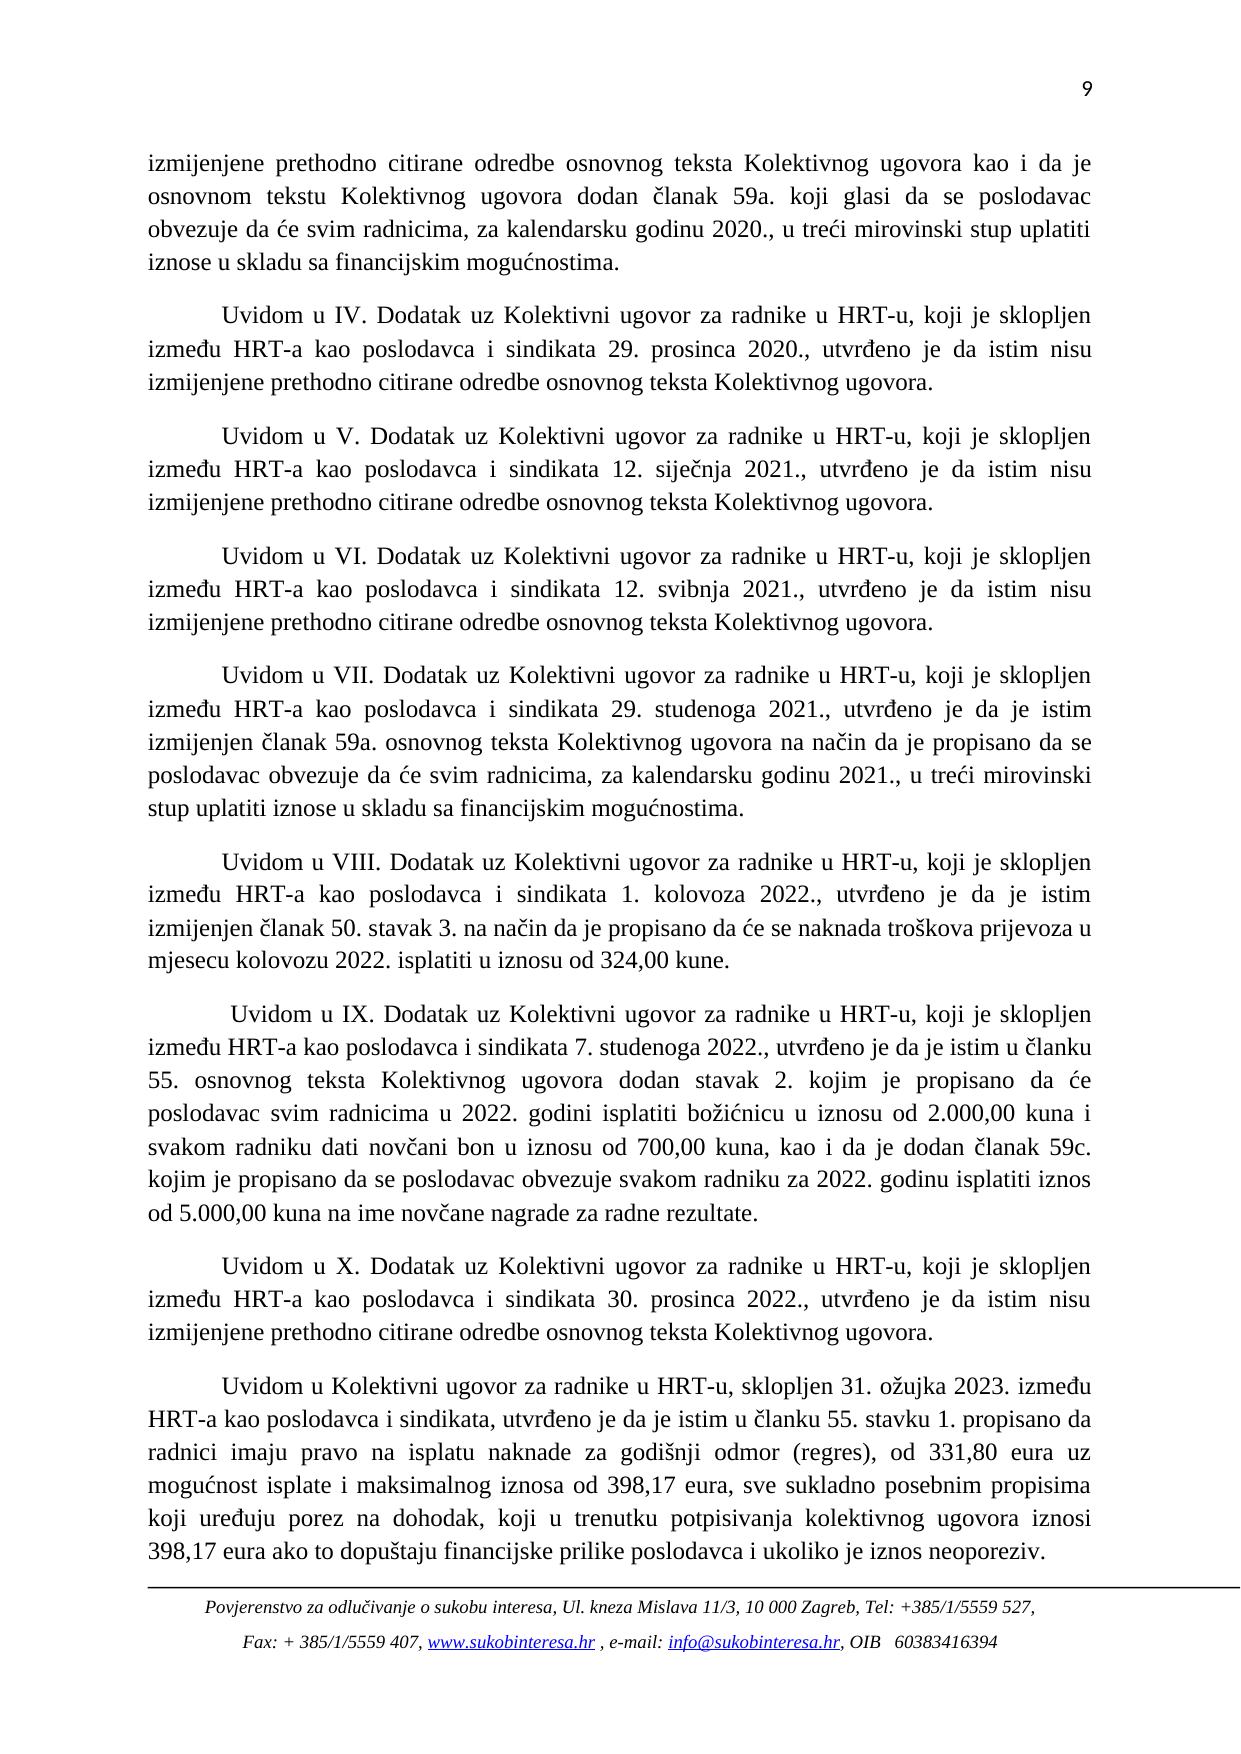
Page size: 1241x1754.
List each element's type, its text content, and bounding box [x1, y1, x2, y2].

text Uvidom u IV. Dodatak uz Kolektivni ugovor za radnike u HRT-u, koji je sklopljen između HRT-a kao poslodavca i sindikata 29. prosinca 2020., utvrđeno je da istim nisu izmijenjene prethodno citirane odredbe osnovnog teksta Kolektivnog ugovora. [148, 301, 1092, 396]
text Uvidom u X. Dodatak uz Kolektivni ugovor za radnike u HRT-u, koji je sklopljen između HRT-a kao poslodavca i sindikata 30. prosinca 2022., utvrđeno je da istim nisu izmijenjene prethodno citirane odredbe osnovnog teksta Kolektivnog ugovora. [148, 1251, 1092, 1346]
text Uvidom u Kolektivni ugovor za radnike u HRT-u, sklopljen 31. ožujka 2023. između HRT-a kao poslodavca i sindikata, utvrđeno je da je istim u članku 55. stavku 1. propisano da radnici imaju pravo na isplatu naknade za godišnji odmor (regres), od 331,80 eura uz mogućnost isplate i maksimalnog iznosa od 398,17 eura, sve sukladno posebnim propisima koji uređuju porez na dohodak, koji u trenutku potpisivanja kolektivnog ugovora iznosi 398,17 eura ako to dopuštaju financijske prilike poslodavca i ukoliko je iznos neoporeziv. [148, 1371, 1092, 1565]
text Uvidom u VI. Dodatak uz Kolektivni ugovor za radnike u HRT-u, koji je sklopljen između HRT-a kao poslodavca i sindikata 12. svibnja 2021., utvrđeno je da istim nisu izmijenjene prethodno citirane odredbe osnovnog teksta Kolektivnog ugovora. [148, 541, 1092, 636]
text Uvidom u V. Dodatak uz Kolektivni ugovor za radnike u HRT-u, koji je sklopljen između HRT-a kao poslodavca i sindikata 12. siječnja 2021., utvrđeno je da istim nisu izmijenjene prethodno citirane odredbe osnovnog teksta Kolektivnog ugovora. [148, 421, 1092, 516]
text Uvidom u VII. Dodatak uz Kolektivni ugovor za radnike u HRT-u, koji je sklopljen između HRT-a kao poslodavca i sindikata 29. studenoga 2021., utvrđeno je da je istim izmijenjen članak 59a. osnovnog teksta Kolektivnog ugovora na način da je propisano da se poslodavac obvezuje da će svim radnicima, za kalendarsku godinu 2021., u treći mirovinski stup uplatiti iznose u skladu sa financijskim mogućnostima. [148, 661, 1092, 821]
text Uvidom u VIII. Dodatak uz Kolektivni ugovor za radnike u HRT-u, koji je sklopljen između HRT-a kao poslodavca i sindikata 1. kolovoza 2022., utvrđeno je da je istim izmijenjen članak 50. stavak 3. na način da je propisano da će se naknada troškova prijevoza u mjesecu kolovozu 2022. isplatiti u iznosu od 324,00 kune. [148, 847, 1092, 974]
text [148, 148, 1092, 276]
text Uvidom u IX. Dodatak uz Kolektivni ugovor za radnike u HRT-u, koji je sklopljen između HRT-a kao poslodavca i sindikata 7. studenoga 2022., utvrđeno je da je istim u članku 55. osnovnog teksta Kolektivnog ugovora dodan stavak 2. kojim je propisano da će poslodavac svim radnicima u 2022. godini isplatiti božićnicu u iznosu od 2.000,00 kuna i svakom radniku dati novčani bon u iznosu od 700,00 kuna, kao i da je dodan članak 59c. kojim je propisano da se poslodavac obvezuje svakom radniku za 2022. godinu isplatiti iznos od 5.000,00 kuna na ime novčane nagrade za radne rezultate. [148, 999, 1092, 1226]
